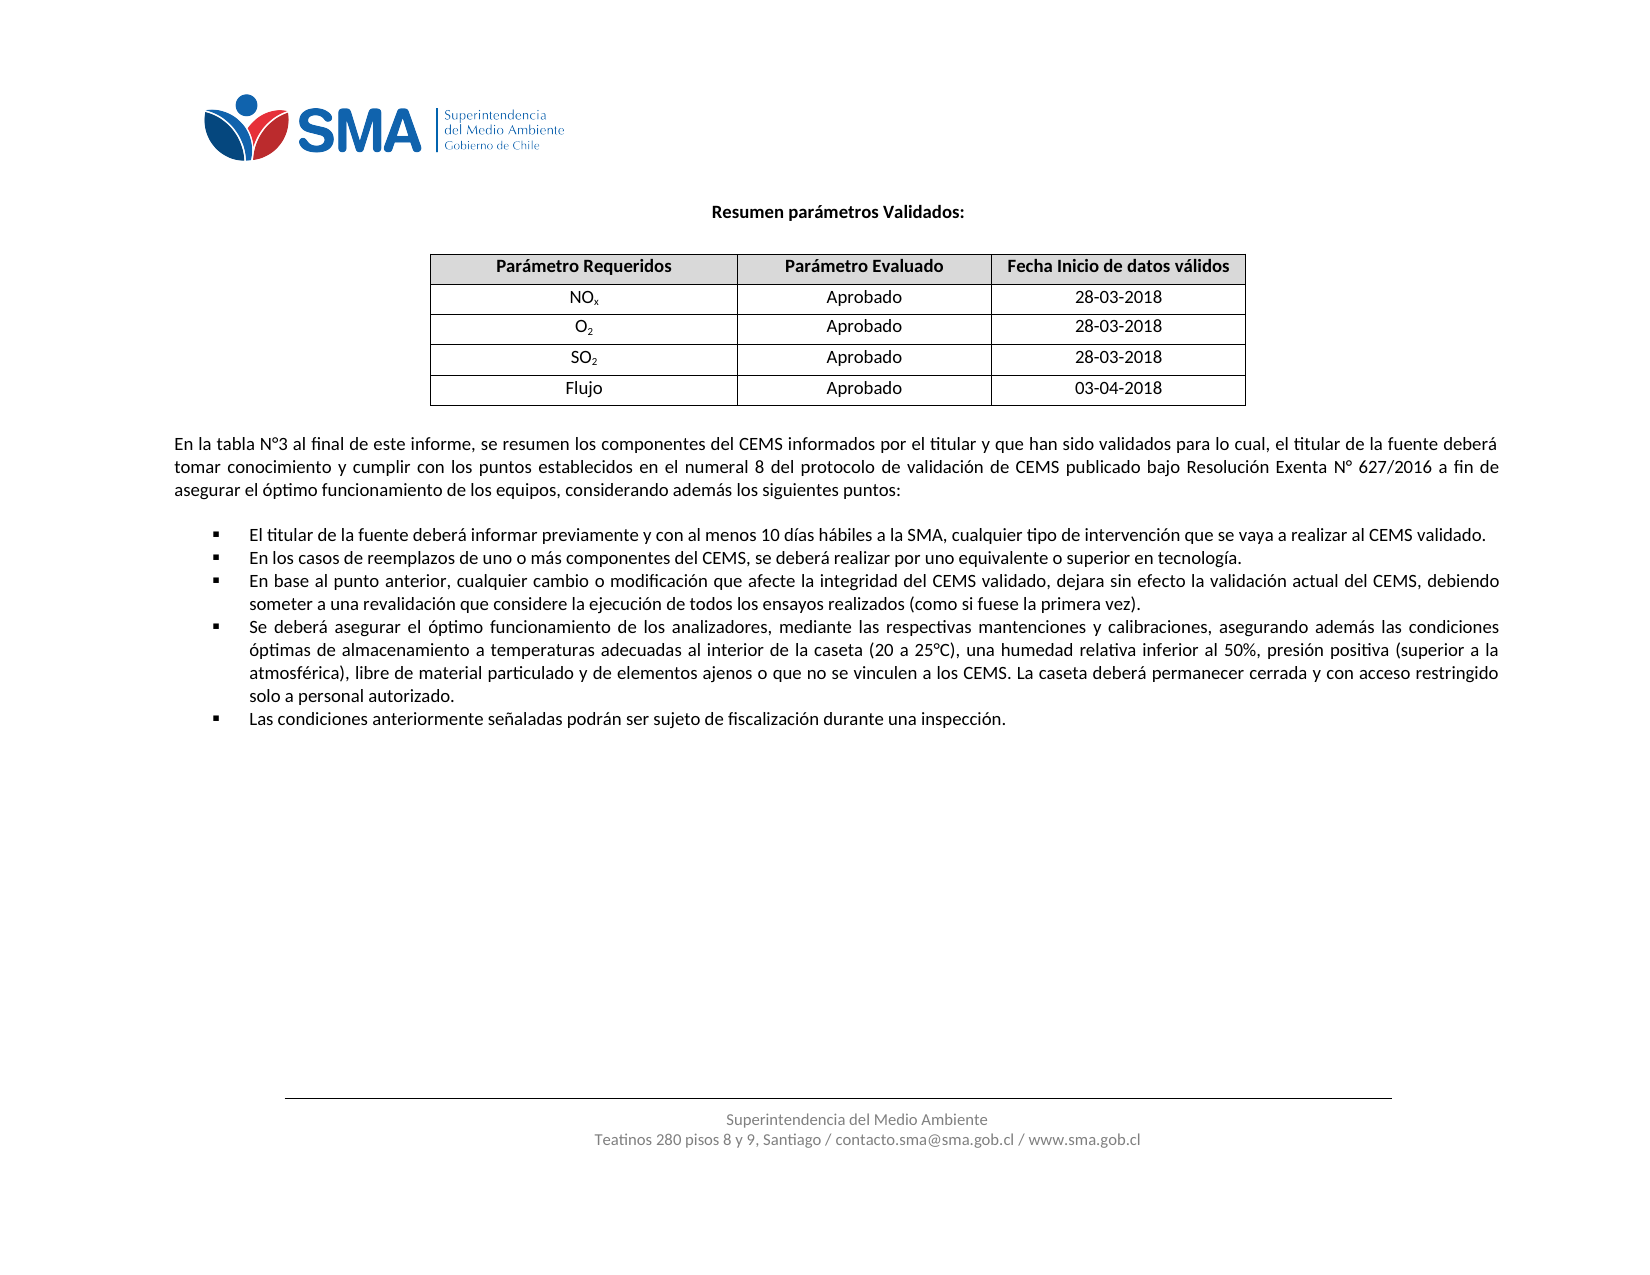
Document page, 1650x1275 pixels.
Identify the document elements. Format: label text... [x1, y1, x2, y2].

list Las condiciones anteriormente señaladas podrán ser sujeto de fiscalización durante una inspección. [212, 707, 1502, 730]
text En la tabla N°3 al final de este informe, se resumen los componentes del CEMS informados por el titular y que han sido validados para lo cual, el titular de la fuente deberá tomar conocimiento y cumplir con los puntos establecidos en el numeral 8 del protocolo de validación de CEMS publicado bajo Resolución Exenta N° 627/2016 a fin de asegurar el óptimo funcionamiento de los equipos, considerando además los siguientes puntos: [174, 432, 1502, 501]
text Resumen parámetros Validados: [174, 201, 1502, 224]
table_header Fecha Inicio de datos válidos [992, 255, 1245, 284]
table_cell O2 [431, 315, 737, 344]
list El titular de la fuente deberá informar previamente y con al menos 10 días hábiles a la SMA, cualquier tipo de intervención que se vaya a realizar al CEMS validado. [212, 523, 1502, 546]
table_cell Flujo [431, 376, 737, 405]
table_cell Aprobado [738, 315, 991, 344]
table_cell Aprobado [738, 285, 991, 313]
list En base al punto anterior, cualquier cambio o modificación que afecte la integridad del CEMS validado, dejara sin efecto la validación actual del CEMS, debiendo someter a una revalidación que considere la ejecución de todos los ensayos realizados (como si fuese la primera vez). [212, 569, 1502, 615]
list Se deberá asegurar el óptimo funcionamiento de los analizadores, mediante las respectivas mantenciones y calibraciones, asegurando además las condiciones óptimas de almacenamiento a temperaturas adecuadas al interior de la caseta (20 a 25°C), una humedad relativa inferior al 50%, presión positiva (superior a la atmosférica), libre de material particulado y de elementos ajenos o que no se vinculen a los CEMS. La caseta deberá permanecer cerrada y con acceso restringido solo a personal autorizado. [212, 615, 1502, 707]
table_cell 03-04-2018 [992, 376, 1245, 405]
picture [174, 73, 584, 176]
table_cell NOx [431, 285, 737, 313]
table_cell 28-03-2018 [992, 345, 1245, 375]
table_cell Aprobado [738, 376, 991, 405]
table_cell Aprobado [738, 345, 991, 375]
table_header Parámetro Evaluado [738, 255, 991, 284]
table_cell 28-03-2018 [992, 315, 1245, 344]
table_header Parámetro Requeridos [431, 255, 737, 284]
table_cell SO2 [431, 345, 737, 375]
list En los casos de reemplazos de uno o más componentes del CEMS, se deberá realizar por uno equivalente o superior en tecnología. [212, 546, 1502, 569]
table_cell 28-03-2018 [992, 285, 1245, 313]
